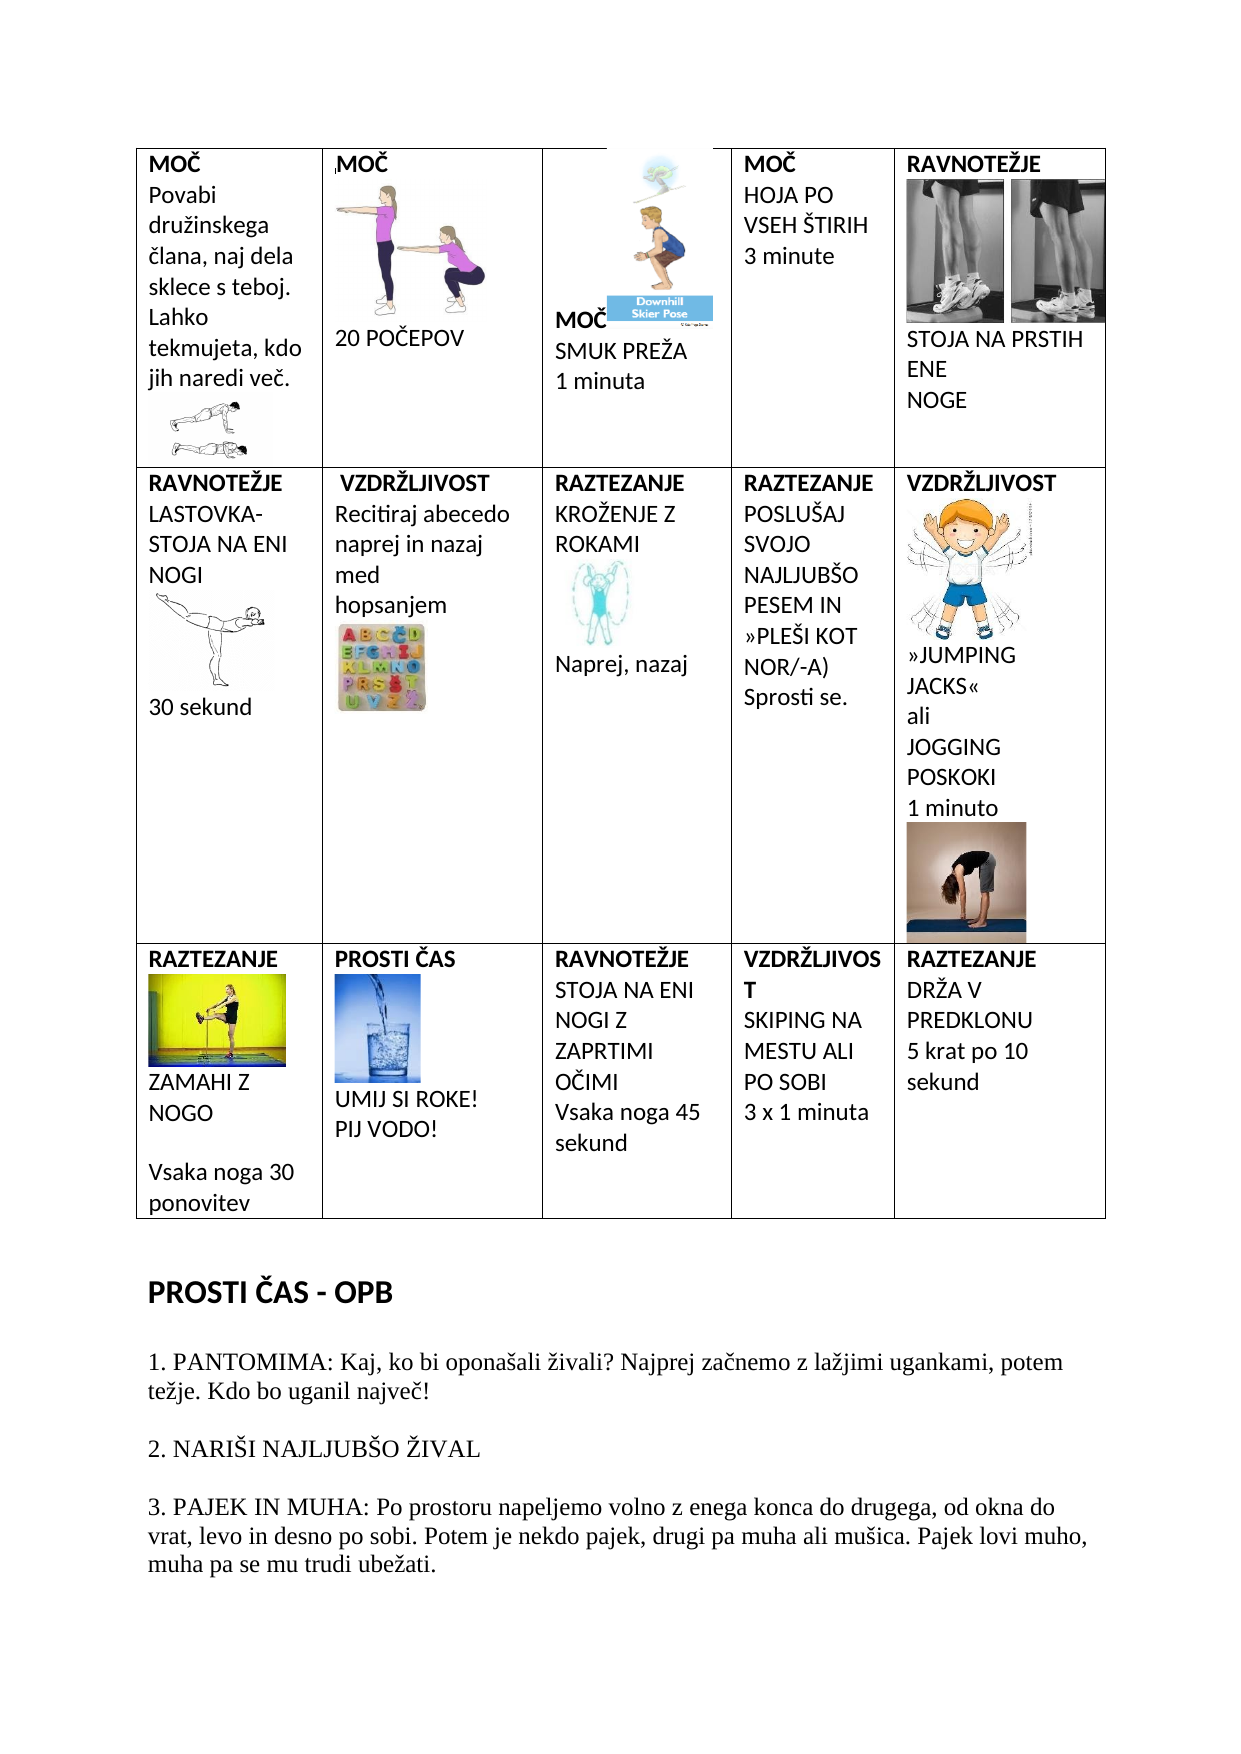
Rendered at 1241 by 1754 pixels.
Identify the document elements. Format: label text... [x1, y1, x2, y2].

picture [906, 179, 1106, 323]
table_cell MOČ HOJA PO VSEH ŠTIRIH 3 minute [732, 149, 894, 467]
picture [606, 148, 713, 329]
table_cell RAZTEZANJE KROŽENJE Z ROKAMI Naprej, nazaj [543, 468, 731, 942]
table_cell RAVNOTEŽJE LASTOVKA-STOJA NA ENI NOGI 30 sekund [137, 468, 322, 942]
picture [554, 559, 650, 648]
table_cell PROSTI ČAS UMIJ SI ROKE! PIJ VODO! [323, 944, 542, 1217]
table_cell MOČ 20 POČEPOV [323, 149, 542, 467]
text 3. PAJEK IN MUHA: Po prostoru napeljemo volno z enega konca do drugega, od okna do vrat, levo in desno po sobi. Potem je nekdo pajek, drugi pa muha ali mušica. Pajek lovi muho, muha pa se mu trudi ubežati. [148, 1492, 1093, 1578]
picture [334, 620, 429, 714]
table_cell MOČ SMUK PREŽA 1 minuta [543, 149, 731, 467]
picture [334, 179, 487, 322]
table_cell RAZTEZANJE POSLUŠAJ SVOJO NAJLJUBŠO PESEM IN »PLEŠI KOT NOR/-A) Sprosti se. [732, 468, 894, 942]
table_cell VZDRŽLJIVOST Recitiraj abecedo naprej in nazaj med hopsanjem [323, 468, 542, 942]
picture [334, 974, 421, 1083]
table_cell RAZTEZANJE ZAMAHI Z NOGO Vsaka noga 30 ponovitev [137, 944, 322, 1217]
picture [906, 822, 1027, 943]
picture [906, 498, 1033, 640]
picture [148, 974, 286, 1067]
table_cell VZDRŽLJIVOST »JUMPING JACKS« ali JOGGING POSKOKI 1 minuto [895, 468, 1105, 942]
text 1. PANTOMIMA: Kaj, ko bi oponašali živali? Najprej začnemo z lažjimi ugankami, potem težje. Kdo bo uganil največ! [148, 1347, 1093, 1405]
table_cell VZDRŽLJIVOST SKIPING NA MESTU ALI PO SOBI 3 x 1 minuta [732, 944, 894, 1217]
text 2. NARIŠI NAJLJUBŠO ŽIVAL [148, 1434, 1093, 1463]
picture [148, 392, 274, 467]
text PROSTI ČAS - OPB [148, 1271, 1093, 1312]
table_cell RAVNOTEŽJE STOJA NA ENI NOGI Z ZAPRTIMI OČIMI Vsaka noga 45 sekund [543, 944, 731, 1217]
picture [148, 589, 275, 691]
table_cell MOČ Povabi družinskega člana, naj dela sklece s teboj. Lahko tekmujeta, kdo jih naredi več. [137, 149, 322, 467]
table_cell RAZTEZANJE DRŽA V PREDKLONU 5 krat po 10 sekund [895, 944, 1105, 1217]
table_cell RAVNOTEŽJE STOJA NA PRSTIH ENE NOGE [895, 149, 1105, 467]
